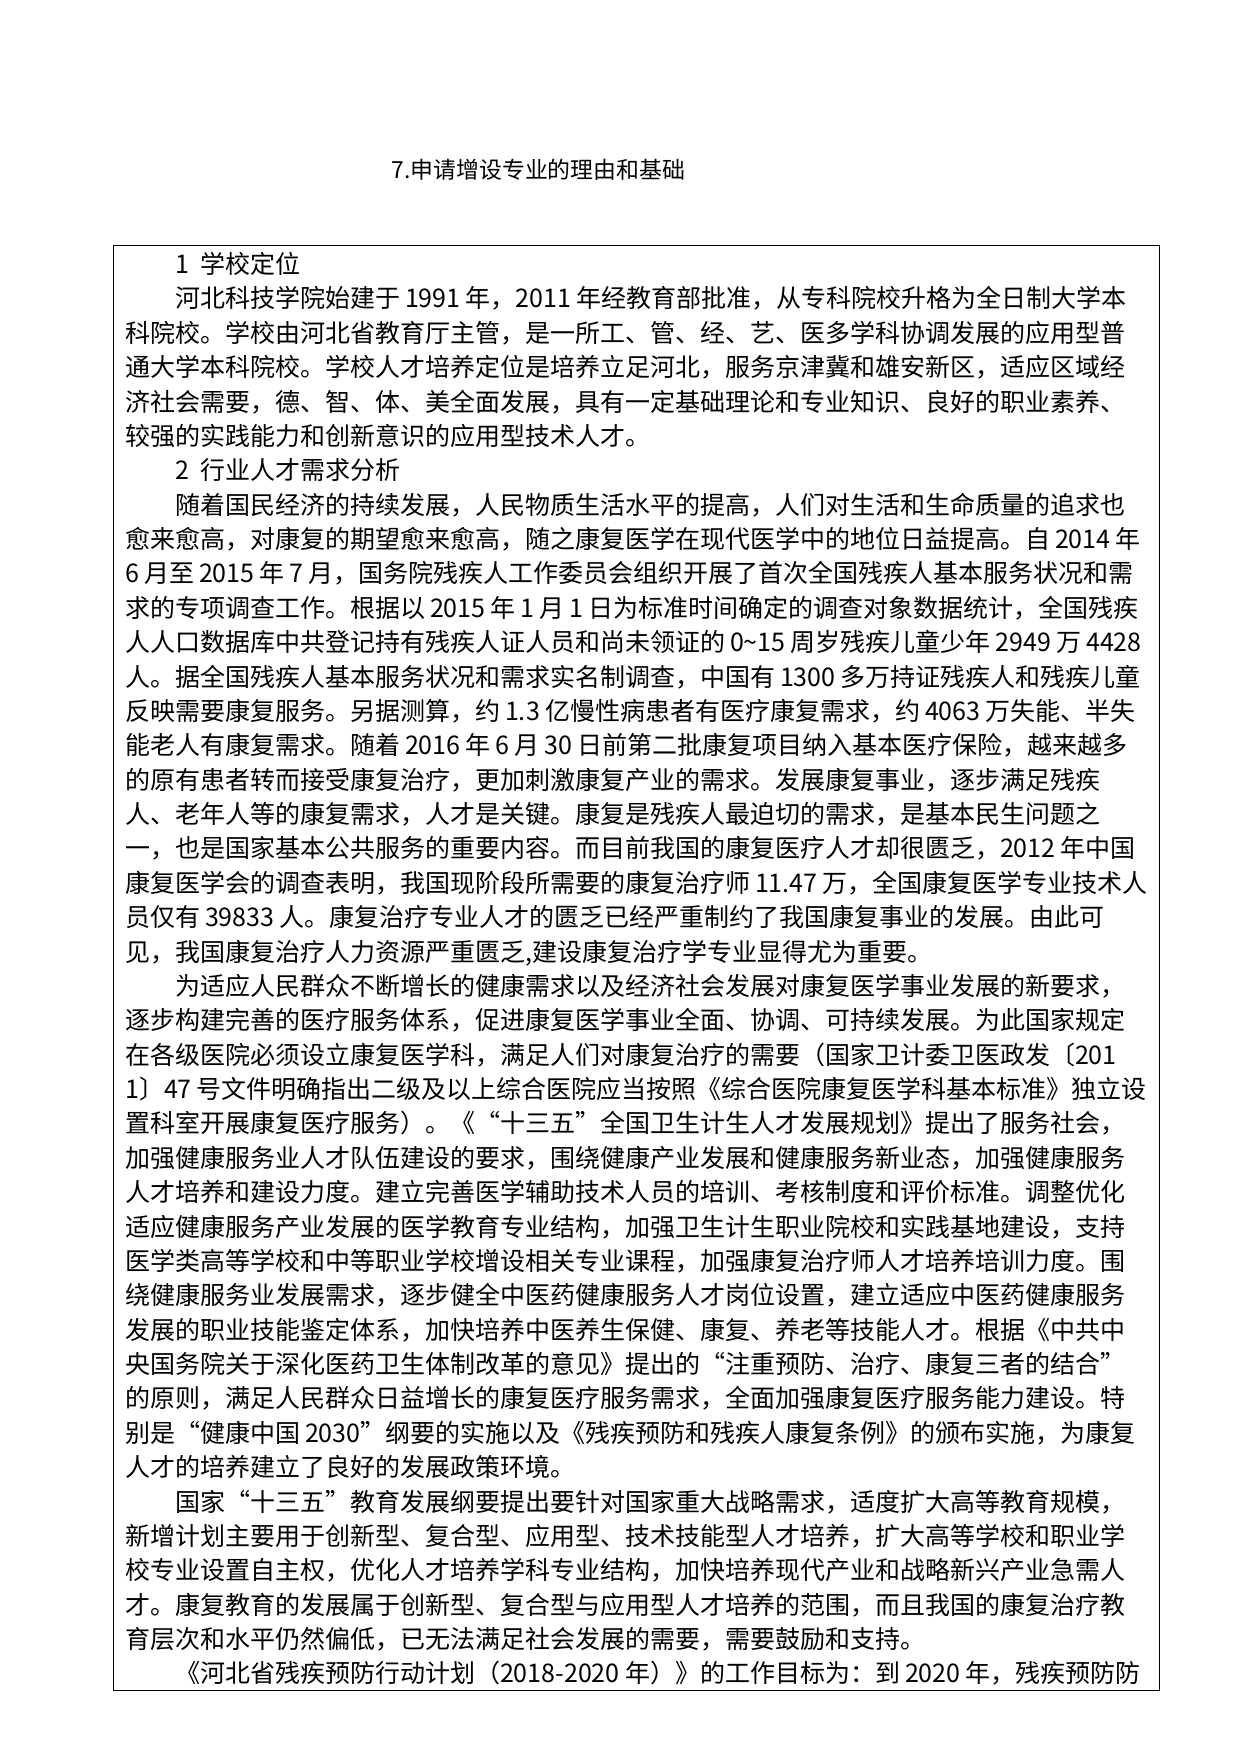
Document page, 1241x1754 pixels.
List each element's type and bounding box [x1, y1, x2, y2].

table_header [114, 246, 1159, 1690]
